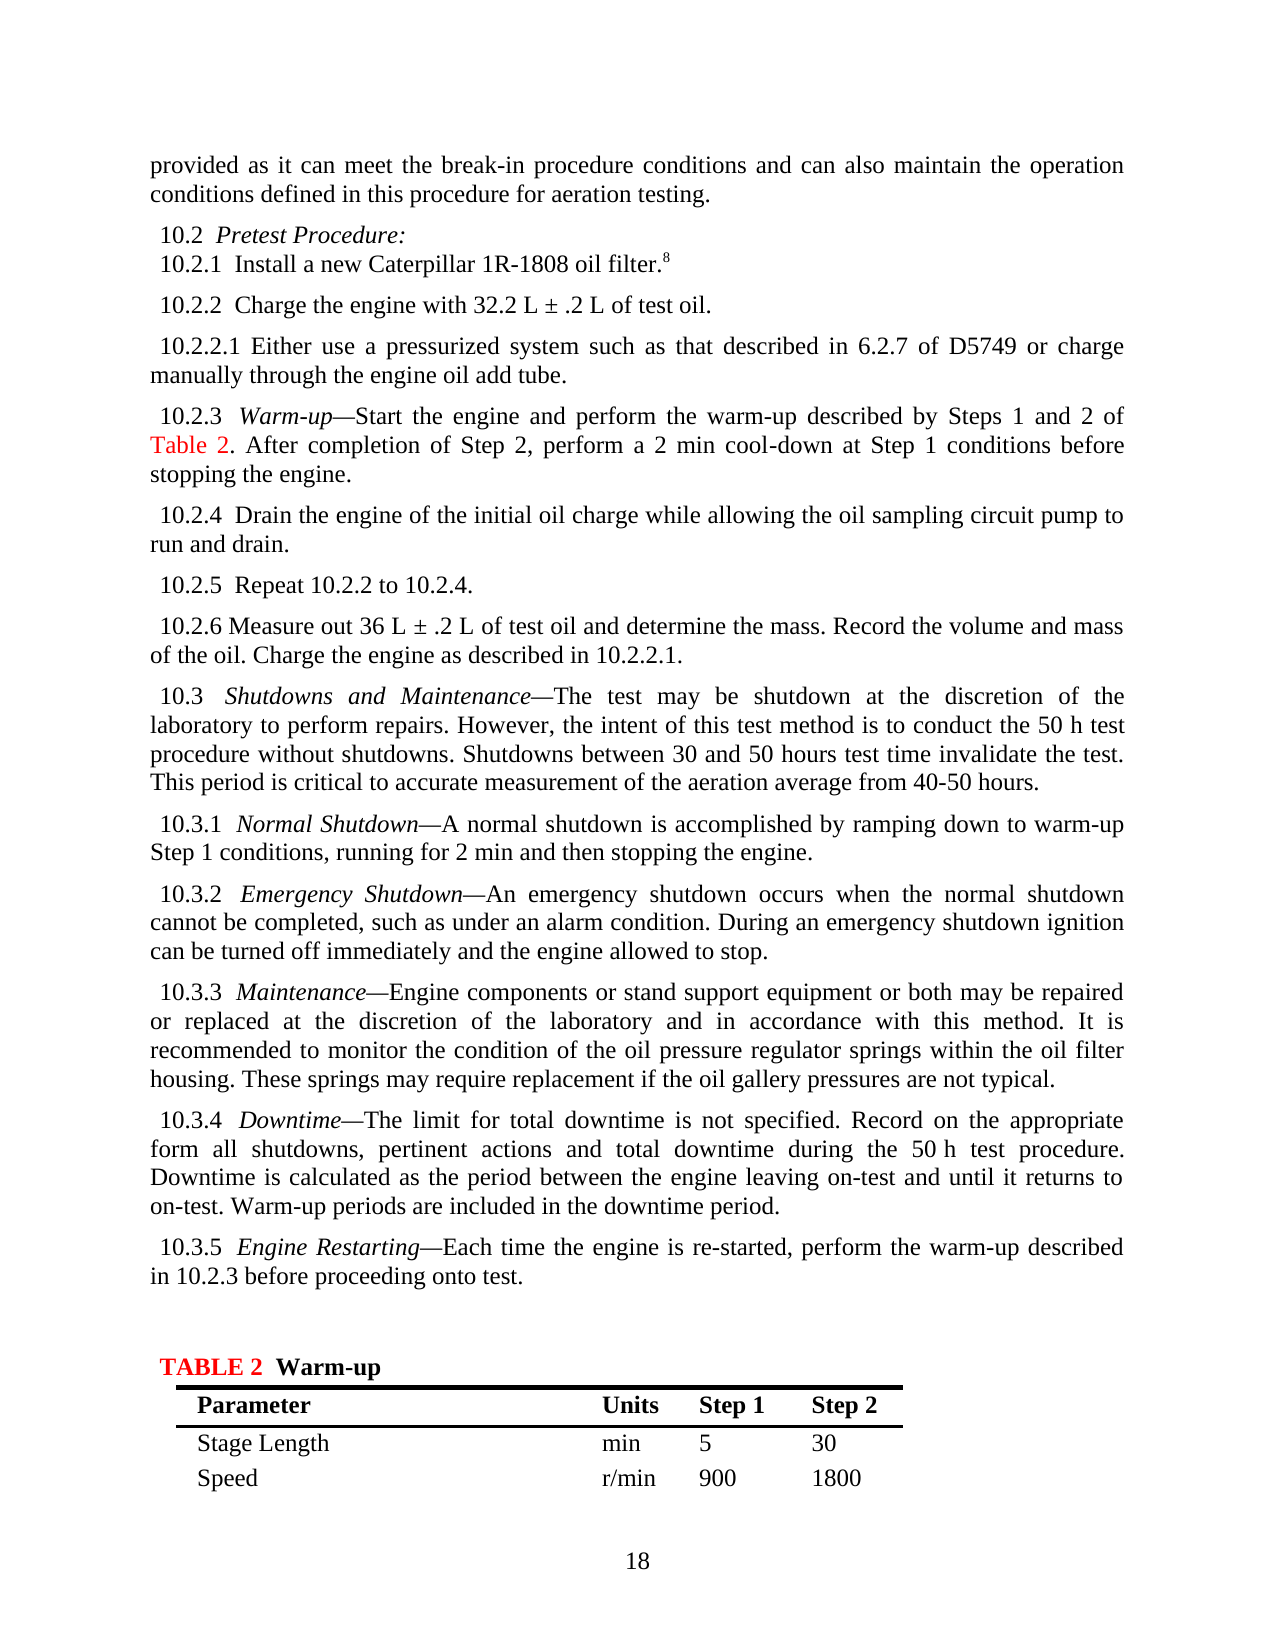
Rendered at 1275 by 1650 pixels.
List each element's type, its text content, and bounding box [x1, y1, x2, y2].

table_cell Stage Length [176, 1428, 581, 1463]
text 10.3.5 Engine Restarting—Each time the engine is re-started, perform the warm-up described in 10.2.3 before proceeding onto test. [150, 1232, 1125, 1290]
text TABLE 2 Warm-up [150, 1352, 1125, 1381]
text 10.3.3 Maintenance—Engine components or stand support equipment or both may be repaired or replaced at the discretion of the laboratory and in accordance with this method. It is recommended to monitor the condition of the oil pressure regulator springs within the oil filter housing. These springs may require replacement if the oil gallery pressures are not typical. [150, 977, 1125, 1092]
text 10.3.4 Downtime—The limit for total downtime is not specified. Record on the appropriate form all shutdowns, pertinent actions and total downtime during the 50 h test procedure. Downtime is calculated as the period between the engine leaving on-test and until it returns to on-test. Warm-up periods are included in the downtime period. [150, 1105, 1125, 1220]
table_cell 1800 [791, 1463, 903, 1498]
text 10.2.2.1 Either use a pressurized system such as that described in 6.2.7 of D5749 or charge manually through the engine oil add tube. [150, 331, 1125, 389]
table_cell 5 [678, 1428, 791, 1463]
text 10.3.1 Normal Shutdown—A normal shutdown is accomplished by ramping down to warm-up Step 1 conditions, running for 2 min and then stopping the engine. [150, 809, 1125, 866]
text 10.2.2 Charge the engine with 32.2 L ± .2 L of test oil. [150, 290, 1125, 319]
text 10.3.2 Emergency Shutdown—An emergency shutdown occurs when the normal shutdown cannot be completed, such as under an alarm condition. During an emergency shutdown ignition can be turned off immediately and the engine allowed to stop. [150, 879, 1125, 965]
text 10.2.1 Install a new Caterpillar 1R-1808 oil filter. [150, 249, 1125, 277]
text 10.2.3 Warm-up—Start the engine and perform the warm-up described by Steps 1 and 2 of Table 2. After completion of Step 2, perform a 2 min cool-down at Step 1 conditions before stopping the engine. [150, 401, 1125, 487]
table_cell Speed [176, 1463, 581, 1498]
table_header Units [581, 1390, 678, 1425]
table_header Parameter [176, 1390, 581, 1425]
text 10.3 Shutdowns and Maintenance—The test may be shutdown at the discretion of the laboratory to perform repairs. However, the intent of this test method is to conduct the 50 h test procedure without shutdowns. Shutdowns between 30 and 50 hours test time invalidate the test. This period is critical to accurate measurement of the aeration average from 40-50 hours. [150, 681, 1125, 796]
text 10.2 Pretest Procedure: [150, 220, 1125, 249]
table_cell 30 [791, 1428, 903, 1463]
table_cell 900 [678, 1463, 791, 1498]
table_header Step 2 [791, 1390, 903, 1425]
text 10.2.6 Measure out 36 L ± .2 L of test oil and determine the mass. Record the volume and mass of the oil. Charge the engine as described in 10.2.2.1. [150, 611, 1125, 669]
table_cell min [581, 1428, 678, 1463]
table_cell r/min [581, 1463, 678, 1498]
text 10.2.4 Drain the engine of the initial oil charge while allowing the oil sampling circuit pump to run and drain. [150, 500, 1125, 557]
text 10.2.5 Repeat 10.2.2 to 10.2.4. [150, 570, 1125, 599]
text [150, 150, 1125, 207]
table_header Step 1 [678, 1390, 791, 1425]
